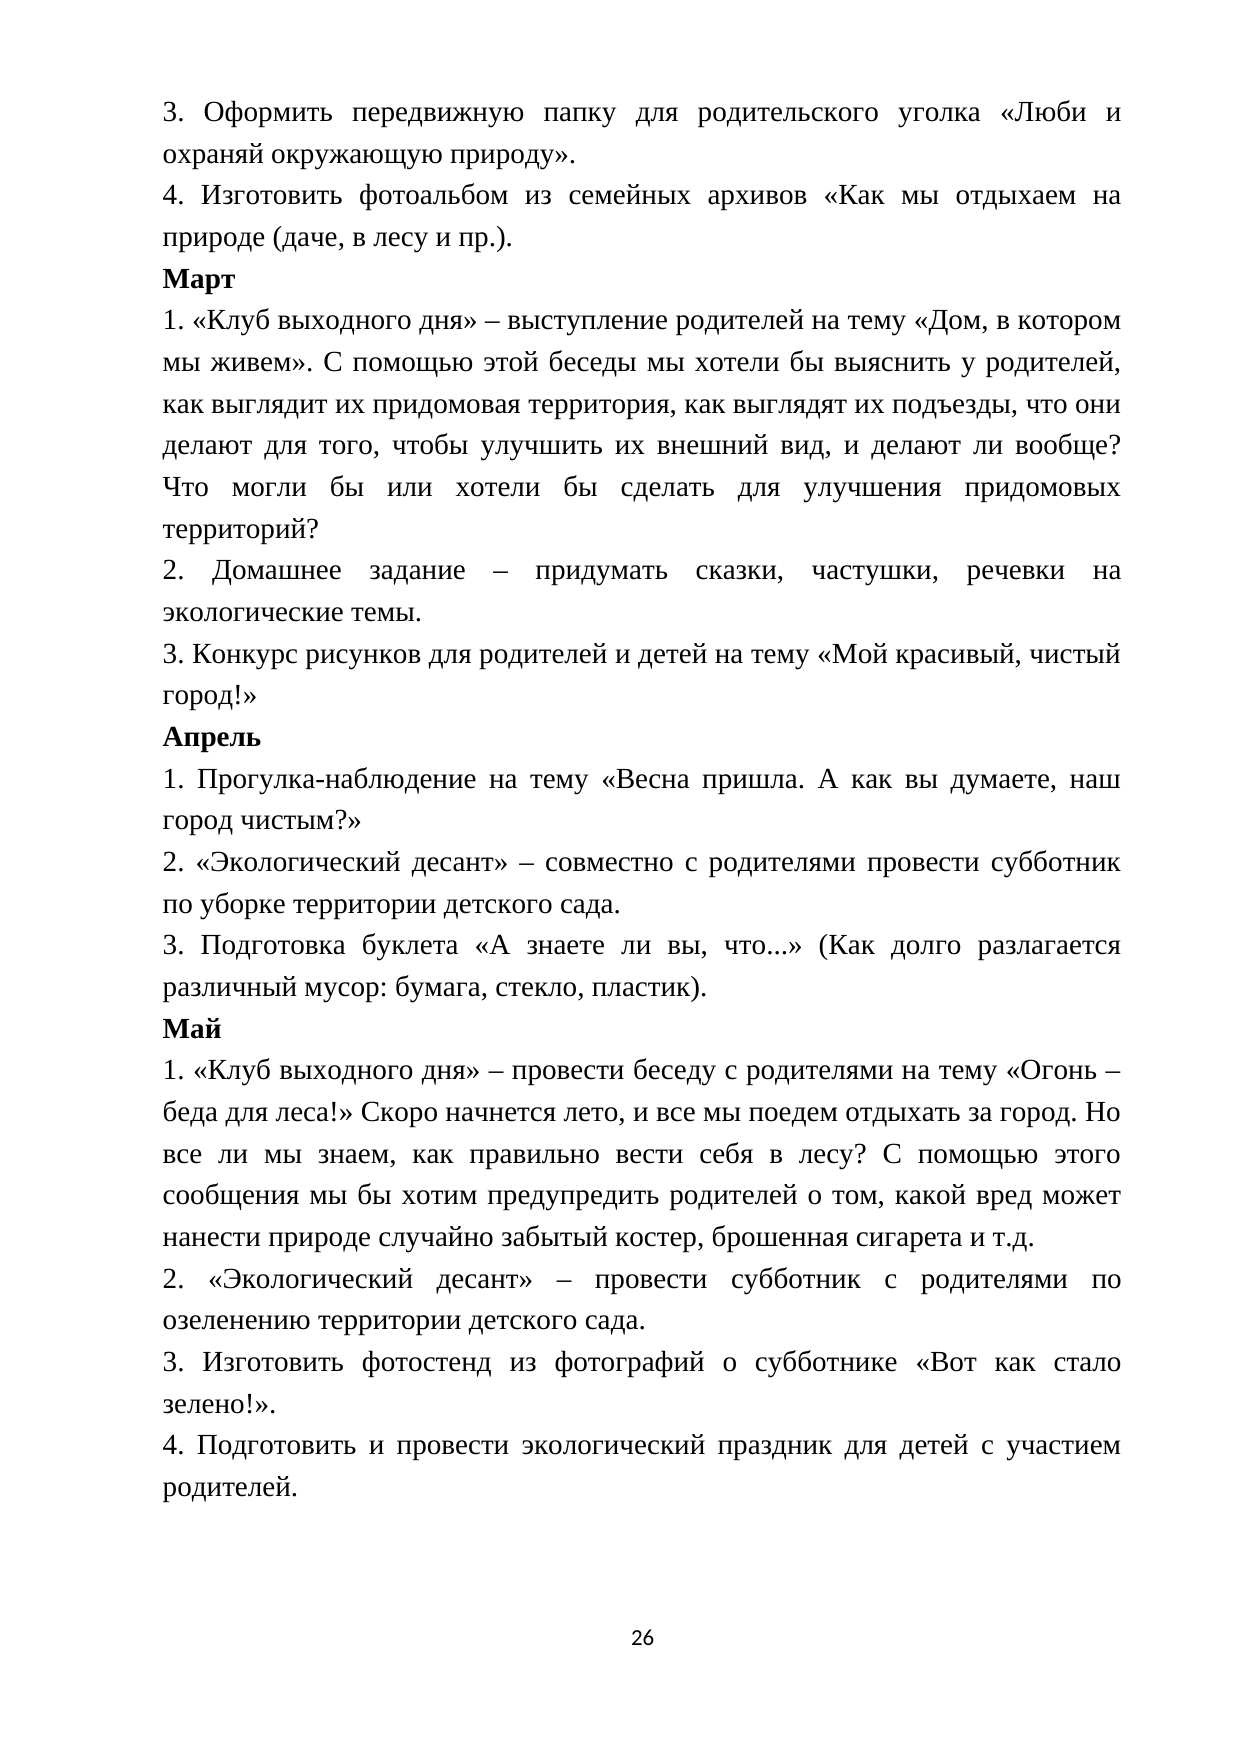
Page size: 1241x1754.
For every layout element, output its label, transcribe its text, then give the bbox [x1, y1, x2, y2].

text Апрель [162, 715, 1122, 757]
text Май [162, 1007, 1122, 1048]
text 4. Подготовить и провести экологический праздник для детей с участием родителей. [162, 1423, 1122, 1507]
text 3. Изготовить фотостенд из фотографий о субботнике «Вот как стало зелено!». [162, 1340, 1122, 1423]
text 3. Оформить передвижную папку для родительского уголка «Люби и охраняй окружающую природу». [162, 90, 1122, 173]
text 2. Домашнее задание – придумать сказки, частушки, речевки на экологические темы. [162, 548, 1122, 632]
text 2. «Экологический десант» – совместно с родителями провести субботник по уборке территории детского сада. [162, 840, 1122, 923]
text 1. «Клуб выходного дня» – выступление родителей на тему «Дом, в котором мы живем». С помощью этой беседы мы хотели бы выяснить у родителей, как выглядит их придомовая территория, как выглядят их подъезды, что они делают для того, чтобы улучшить их внешний вид, и делают ли вообще? Что могли бы или хотели бы сделать для улучшения придомовых территорий? [162, 298, 1122, 548]
text 1. «Клуб выходного дня» – провести беседу с родителями на тему «Огонь – беда для леса!» Скоро начнется лето, и все мы поедем отдыхать за город. Но все ли мы знаем, как правильно вести себя в лесу? С помощью этого сообщения мы бы хотим предупредить родителей о том, какой вред может нанести природе случайно забытый костер, брошенная сигарета и т.д. [162, 1048, 1122, 1257]
text Март [162, 257, 1122, 298]
text 3. Подготовка буклета «А знаете ли вы, что...» (Как долго разлагается различный мусор: бумага, стекло, пластик). [162, 923, 1122, 1007]
text 4. Изготовить фотоальбом из семейных архивов «Как мы отдыхаем на природе (даче, в лесу и пр.). [162, 173, 1122, 257]
text 3. Конкурс рисунков для родителей и детей на тему «Мой красивый, чистый город!» [162, 632, 1122, 715]
text 2. «Экологический десант» – провести субботник с родителями по озеленению территории детского сада. [162, 1257, 1122, 1340]
text 1. Прогулка-наблюдение на тему «Весна пришла. А как вы думаете, наш город чистым?» [162, 757, 1122, 840]
